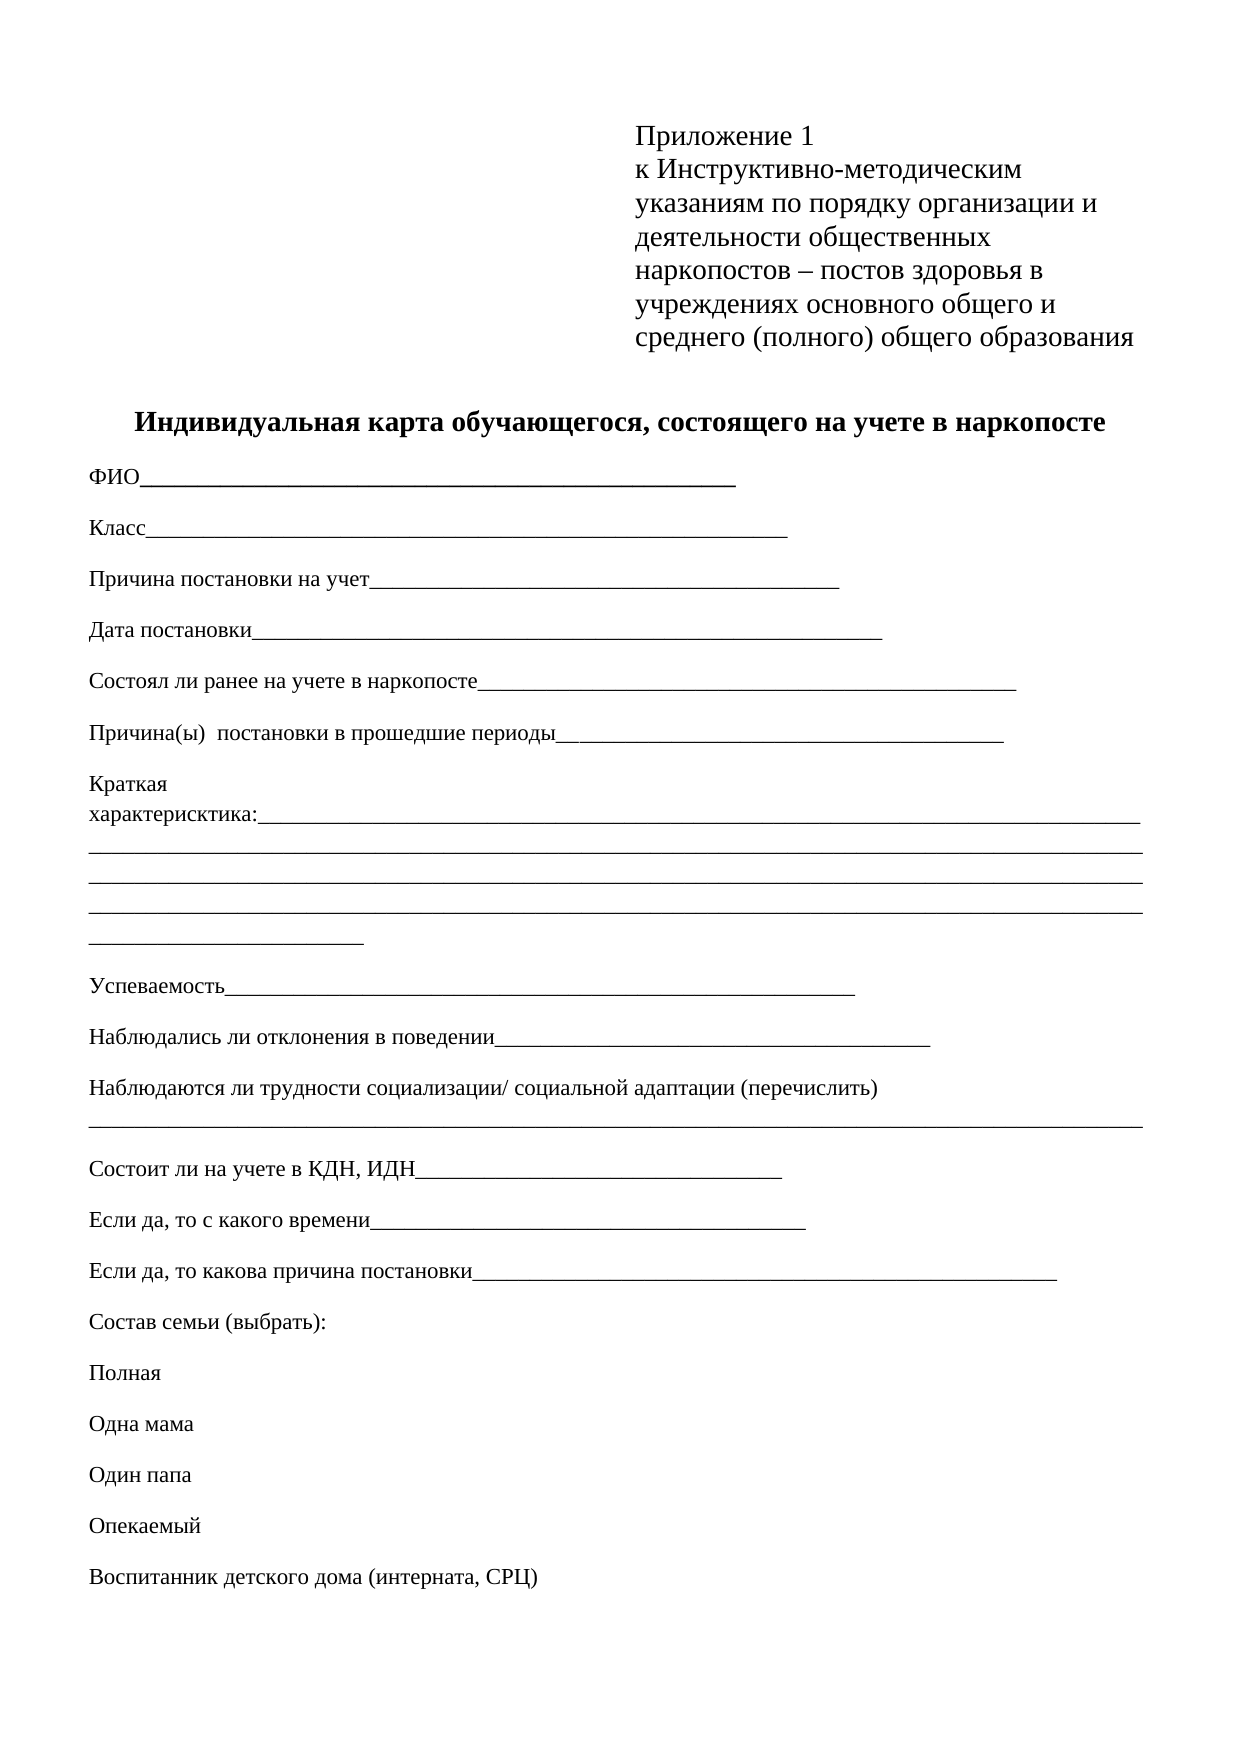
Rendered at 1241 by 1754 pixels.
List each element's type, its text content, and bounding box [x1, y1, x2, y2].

text Краткая характерисктика:_________________________________________________________________________________________________________________________________________________________________________________________________________________________________________________________________________________________________________________________________________________________________________________________ [88, 769, 1152, 947]
text Один папа [88, 1461, 1152, 1488]
text Состав семьи (выбрать): [88, 1308, 1152, 1334]
text Полная [88, 1359, 1152, 1386]
text Опекаемый [88, 1512, 1152, 1539]
text Состоял ли ранее на учете в наркопосте_______________________________________________ [88, 667, 1152, 694]
text Воспитанник детского дома (интерната, СРЦ) [88, 1563, 1152, 1590]
text Приложение 1 [635, 118, 1152, 152]
text Одна мама [88, 1410, 1152, 1437]
text Индивидуальная карта обучающегося, состоящего на учете в наркопосте [88, 404, 1152, 437]
text Если да, то какова причина постановки___________________________________________________ [88, 1257, 1152, 1283]
text Наблюдаются ли трудности социализации/ социальной адаптации (перечислить) ____________________________________________________________________________________________ [88, 1074, 1152, 1130]
text Класс________________________________________________________ [88, 514, 1152, 541]
text ФИО____________________________________________________ [88, 463, 1152, 490]
text Состоит ли на учете в КДН, ИДН________________________________ [88, 1155, 1152, 1181]
text Наблюдались ли отклонения в поведении______________________________________ [88, 1023, 1152, 1049]
text к Инструктивно-методическим указаниям по порядку организации и деятельности общественных наркопостов – постов здоровья в учреждениях основного общего и среднего (полного) общего образования [635, 152, 1152, 353]
text Дата постановки_______________________________________________________ [88, 616, 1152, 643]
text Успеваемость_______________________________________________________ [88, 972, 1152, 998]
text Если да, то с какого времени______________________________________ [88, 1206, 1152, 1232]
text Причина постановки на учет_________________________________________ [88, 565, 1152, 592]
text Причина(ы) постановки в прошедшие периоды_______________________________________ [88, 718, 1152, 745]
